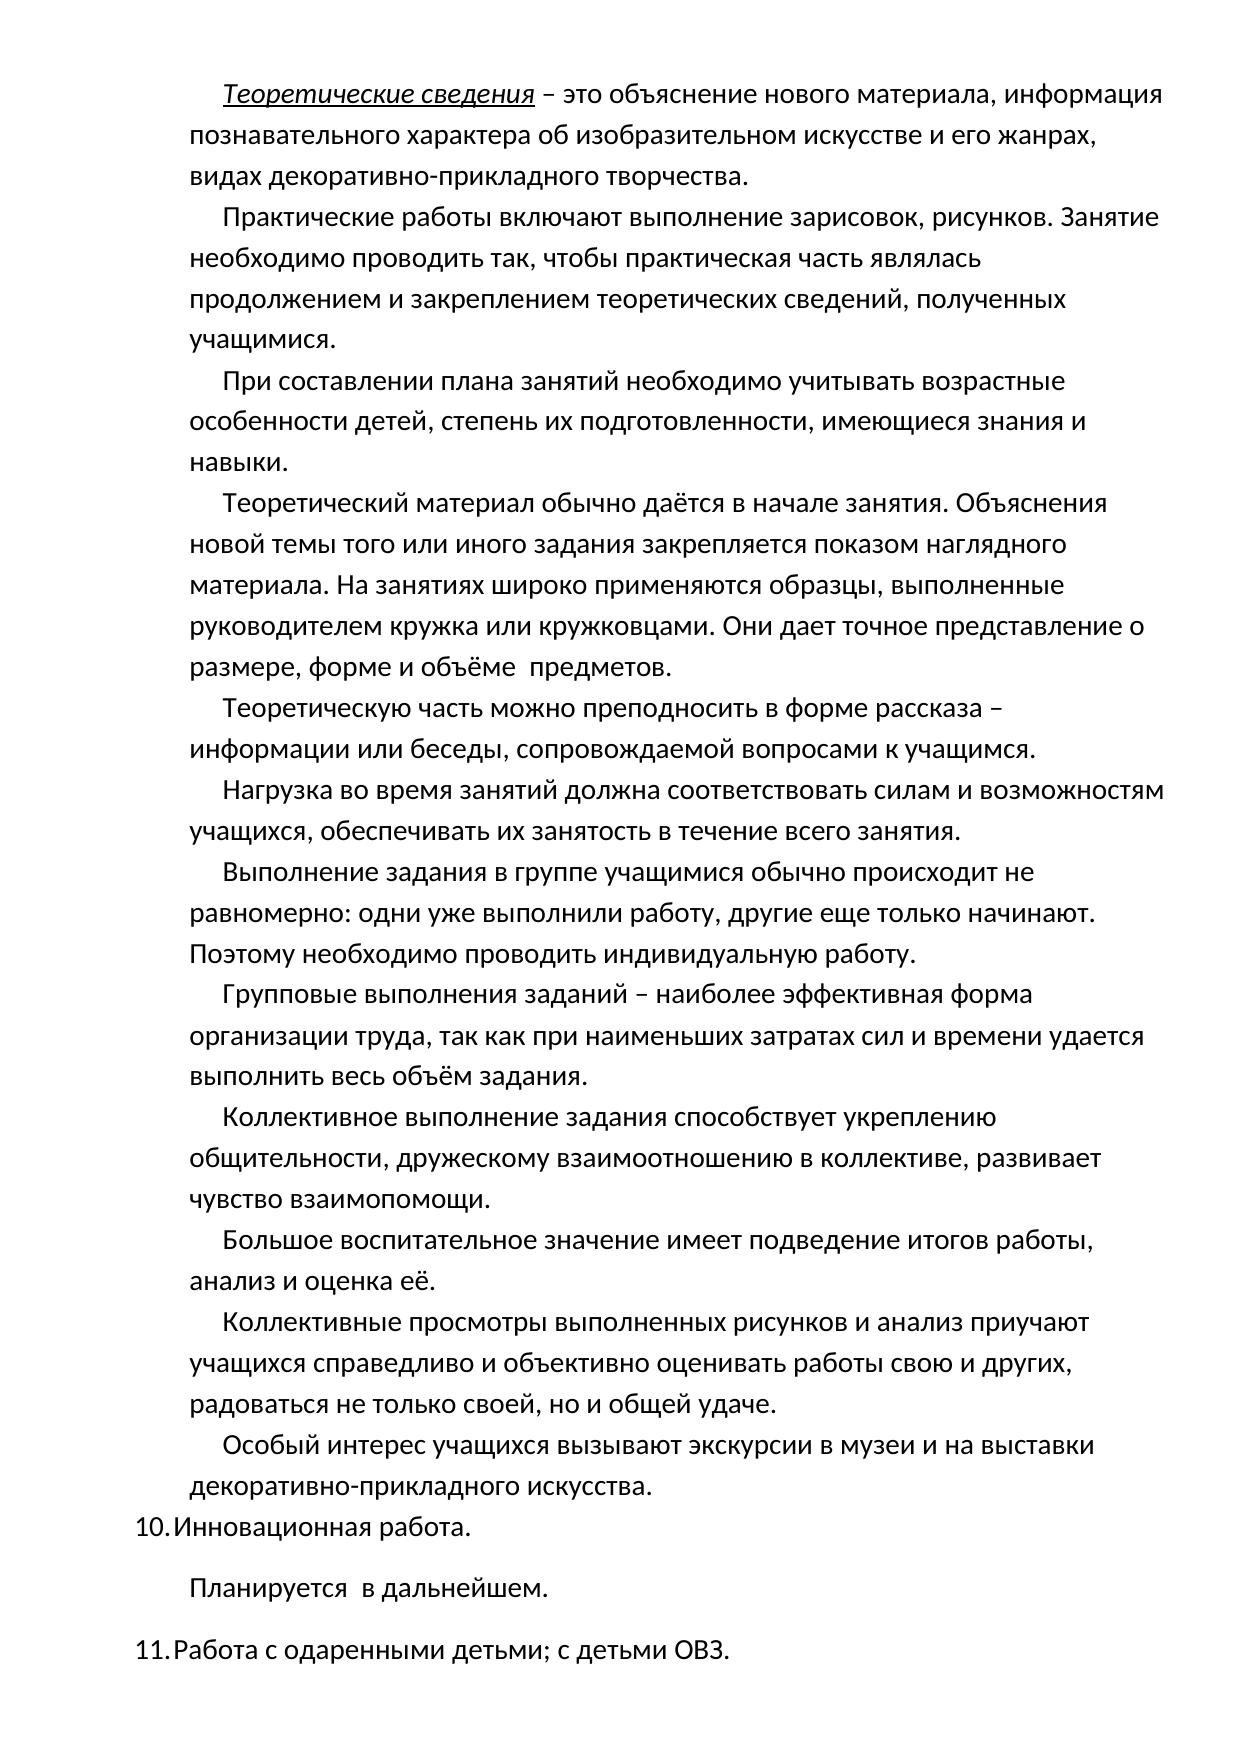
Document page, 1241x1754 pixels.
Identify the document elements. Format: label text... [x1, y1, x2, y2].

list Большое воспитательное значение имеет подведение итогов работы, анализ и оценка её. [189, 1221, 1165, 1298]
list Практические работы включают выполнение зарисовок, рисунков. Занятие необходимо проводить так, чтобы практическая часть являлась продолжением и закреплением теоретических сведений, полученных учащимися. [189, 198, 1165, 356]
text Планируется в дальнейшем. [189, 1569, 1165, 1605]
list Групповые выполнения заданий – наиболее эффективная форма организации труда, так как при наименьших затратах сил и времени удается выполнить весь объём задания. [189, 976, 1165, 1093]
list Теоретический материал обычно даётся в начале занятия. Объяснения новой темы того или иного задания закрепляется показом наглядного материала. На занятиях широко применяются образцы, выполненные руководителем кружка или кружковцами. Они дает точное представление о размере, форме и объёме предметов. [189, 484, 1165, 684]
list Коллективное выполнение задания способствует укреплению общительности, дружескому взаимоотношению в коллективе, развивает чувство взаимопомощи. [189, 1098, 1165, 1216]
list Работа с одаренными детьми; с детьми ОВЗ. [134, 1631, 1165, 1667]
list Инновационная работа. [134, 1508, 1165, 1543]
list Теоретическую часть можно преподносить в форме рассказа – информации или беседы, сопровождаемой вопросами к учащимся. [189, 689, 1165, 766]
list Выполнение задания в группе учащимися обычно происходит не равномерно: одни уже выполнили работу, другие еще только начинают. Поэтому необходимо проводить индивидуальную работу. [189, 853, 1165, 970]
list Коллективные просмотры выполненных рисунков и анализ приучают учащихся справедливо и объективно оценивать работы свою и других, радоваться не только своей, но и общей удаче. [189, 1303, 1165, 1421]
list Нагрузка во время занятий должна соответствовать силам и возможностям учащихся, обеспечивать их занятость в течение всего занятия. [189, 771, 1165, 847]
list Особый интерес учащихся вызывают экскурсии в музеи и на выставки декоративно-прикладного искусства. [189, 1426, 1165, 1502]
list Теоретические сведения – это объяснение нового материала, информация познавательного характера об изобразительном искусстве и его жанрах, видах декоративно-прикладного творчества. [189, 75, 1165, 192]
list При составлении плана занятий необходимо учитывать возрастные особенности детей, степень их подготовленности, имеющиеся знания и навыки. [189, 362, 1165, 479]
